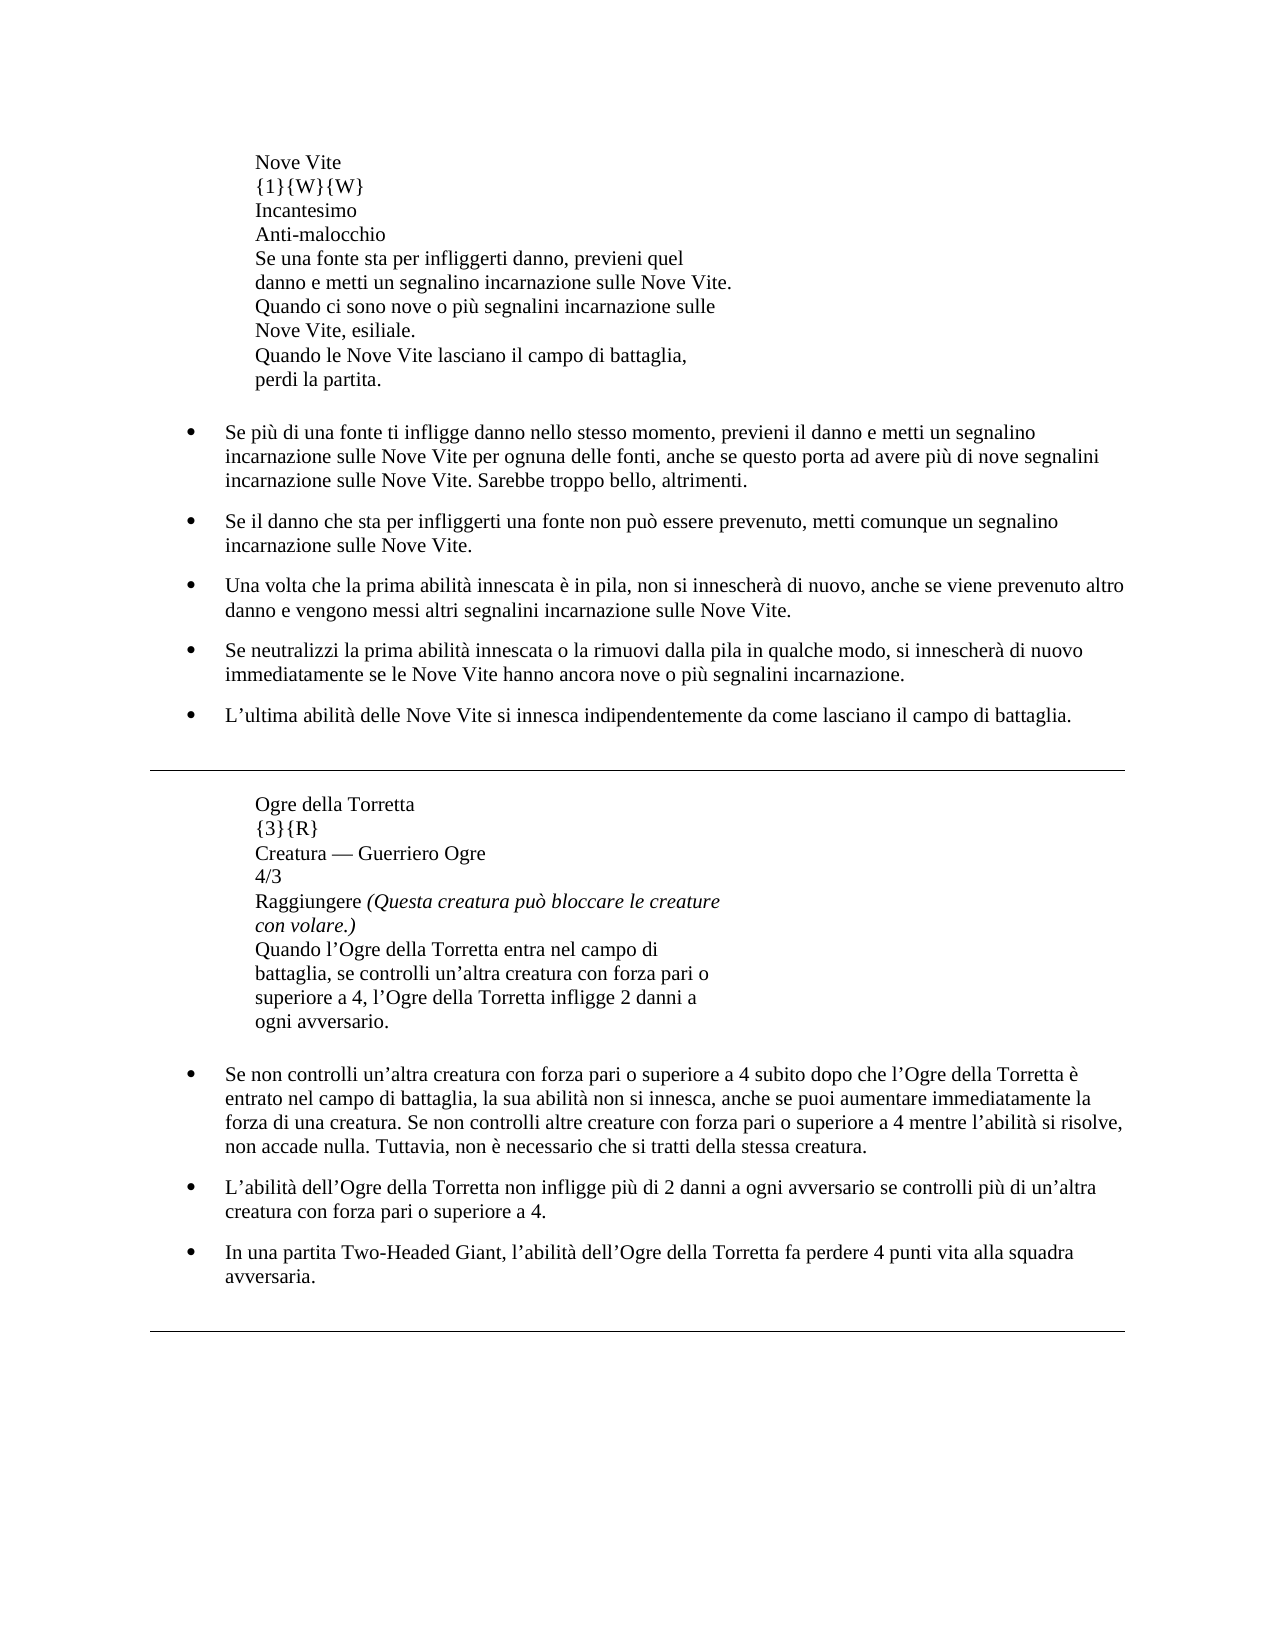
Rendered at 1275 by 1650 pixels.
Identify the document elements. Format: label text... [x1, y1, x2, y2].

text Nove Vite {1}{W}{W} Incantesimo Anti-malocchio Se una fonte sta per infliggerti danno, previeni quel danno e metti un segnalino incarnazione sulle Nove Vite. Quando ci sono nove o più segnalini incarnazione sulle Nove Vite, esiliale. Quando le Nove Vite lasciano il campo di battaglia, perdi la partita. [255, 150, 735, 391]
list Una volta che la prima abilità innescata è in pila, non si innescherà di nuovo, anche se viene prevenuto altro danno e vengono messi altri segnalini incarnazione sulle Nove Vite. [187, 573, 1125, 622]
list L’ultima abilità delle Nove Vite si innesca indipendentemente da come lasciano il campo di battaglia. [187, 703, 1125, 727]
list Se il danno che sta per infliggerti una fonte non può essere prevenuto, metti comunque un segnalino incarnazione sulle Nove Vite. [187, 509, 1125, 557]
list Se neutralizzi la prima abilità innescata o la rimuovi dalla pila in qualche modo, si innescherà di nuovo immediatamente se le Nove Vite hanno ancora nove o più segnalini incarnazione. [187, 638, 1125, 686]
list Se non controlli un’altra creatura con forza pari o superiore a 4 subito dopo che l’Ogre della Torretta è entrato nel campo di battaglia, la sua abilità non si innesca, anche se puoi aumentare immediatamente la forza di una creatura. Se non controlli altre creature con forza pari o superiore a 4 mentre l’abilità si risolve, non accade nulla. Tuttavia, non è necessario che si tratti della stessa creatura. [187, 1062, 1125, 1158]
list In una partita Two-Headed Giant, l’abilità dell’Ogre della Torretta fa perdere 4 punti vita alla squadra avversaria. [187, 1240, 1125, 1288]
list L’abilità dell’Ogre della Torretta non infligge più di 2 danni a ogni avversario se controlli più di un’altra creatura con forza pari o superiore a 4. [187, 1175, 1125, 1223]
list Se più di una fonte ti infligge danno nello stesso momento, previeni il danno e metti un segnalino incarnazione sulle Nove Vite per ognuna delle fonti, anche se questo porta ad avere più di nove segnalini incarnazione sulle Nove Vite. Sarebbe troppo bello, altrimenti. [187, 420, 1125, 492]
text Ogre della Torretta {3}{R} Creatura — Guerriero Ogre 4/3 Raggiungere (Questa creatura può bloccare le creature con volare.) Quando l’Ogre della Torretta entra nel campo di battaglia, se controlli un’altra creatura con forza pari o superiore a 4, l’Ogre della Torretta infligge 2 danni a ogni avversario. [255, 792, 735, 1033]
